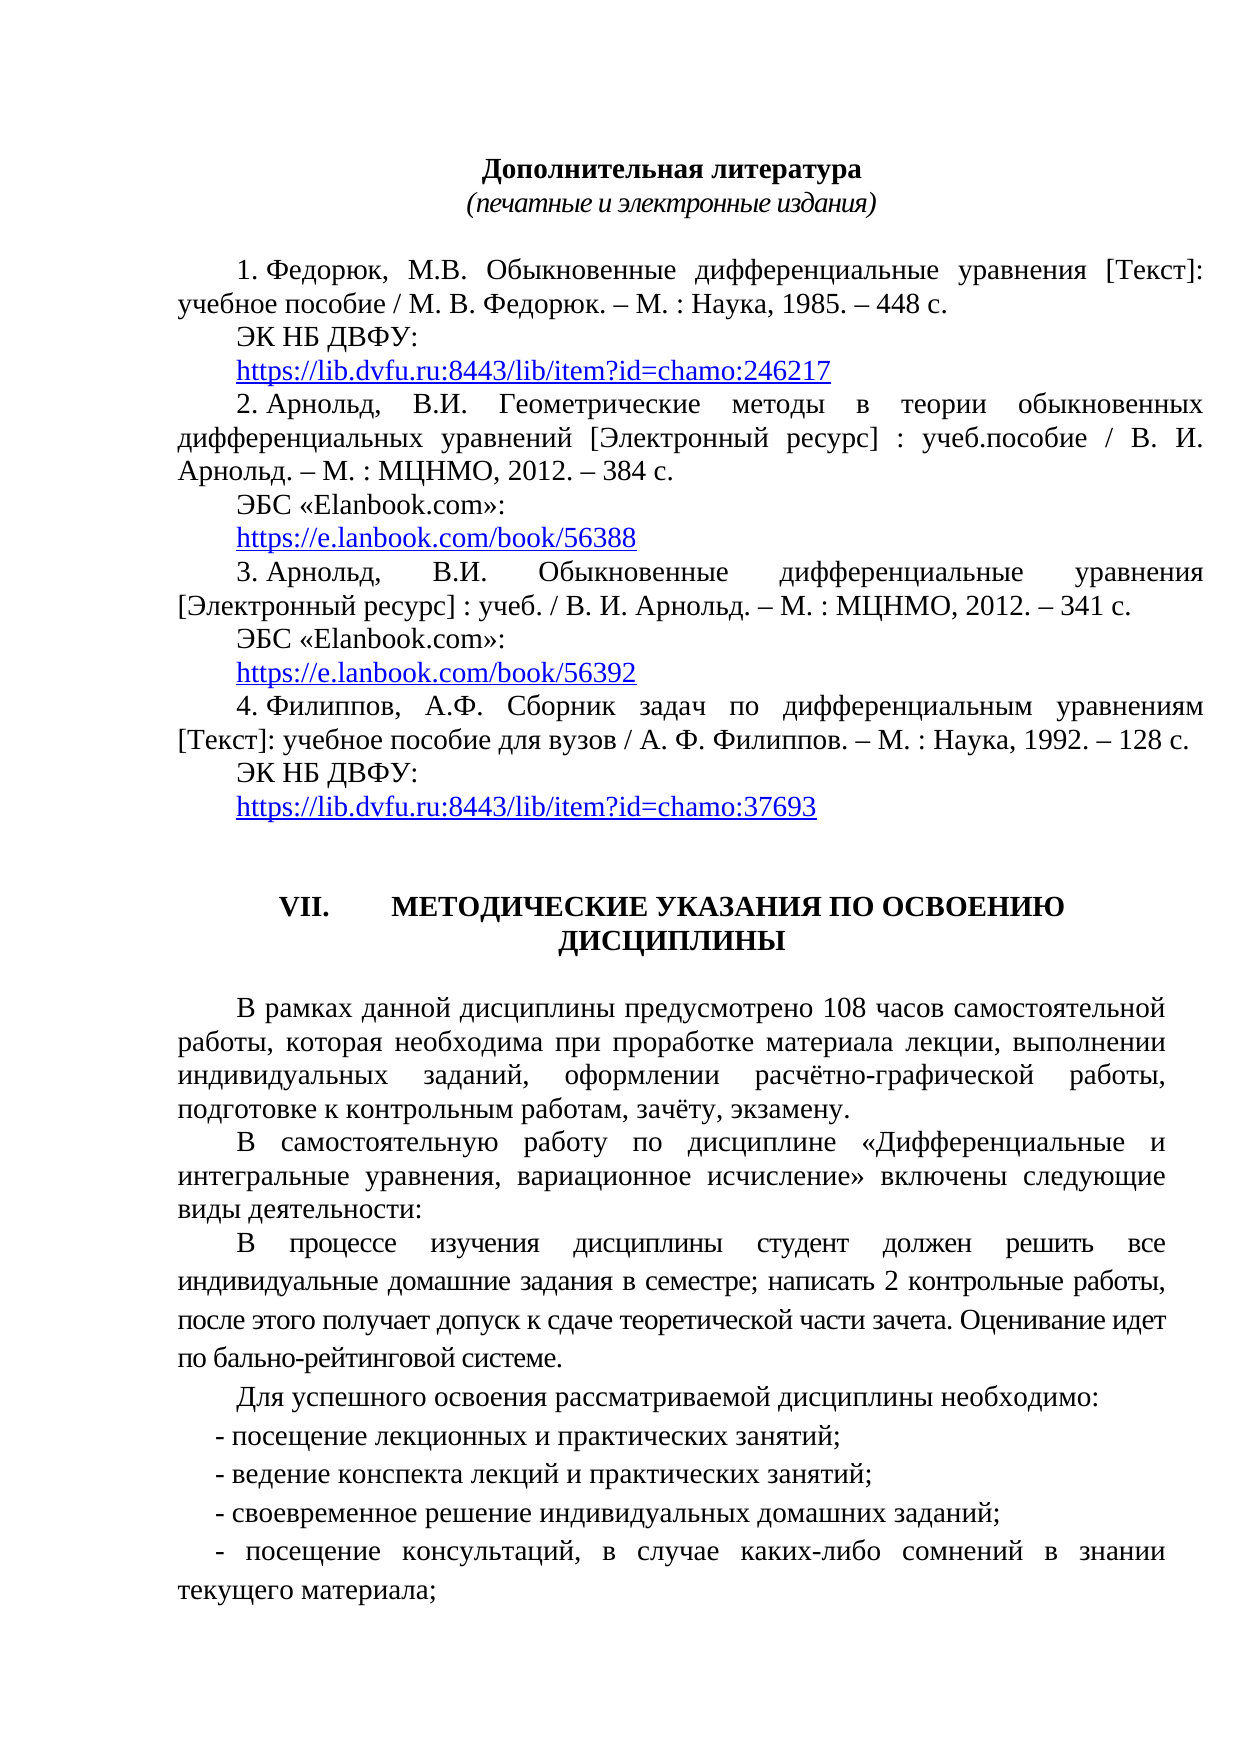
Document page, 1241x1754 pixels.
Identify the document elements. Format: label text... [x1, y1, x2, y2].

list https://e.lanbook.com/book/56392 [236, 655, 1204, 688]
text В самостоятельную работу по дисциплине «Дифференциальные и интегральные уравнения, вариационное исчисление» включены следующие виды деятельности: [177, 1124, 1167, 1225]
text В рамках данной дисциплины предусмотрено 108 часов самостоятельной работы, которая необходима при проработке материала лекции, выполнении индивидуальных заданий, оформлении расчётно-графической работы, подготовке к контрольным работам, зачёту, экзамену. [177, 990, 1167, 1124]
list https://lib.dvfu.ru:8443/lib/item?id=chamo:246217 [236, 353, 1204, 386]
text В процессе изучения дисциплины студент должен решить все индивидуальные домашние задания в семестре; написать 2 контрольные работы, после этого получает допуск к сдаче теоретической части зачета. Оценивание идет по бально-рейтинговой системе. [177, 1225, 1167, 1374]
text (печатные и электронные издания) [177, 185, 1167, 219]
text - посещение лекционных и практических занятий; [177, 1418, 1167, 1451]
list https://e.lanbook.com/book/56388 [236, 521, 1204, 554]
list МЕТОДИЧЕСКИЕ УКАЗАНИЯ ПО ОСВОЕНИЮ ДИСЦИПЛИНЫ [177, 889, 1167, 957]
list Арнольд, В.И. Обыкновенные дифференциальные уравнения [Электронный ресурс] : учеб. / В. И. Арнольд. – М. : МЦНМО, 2012. – 341 с. [177, 554, 1204, 621]
text - своевременное решение индивидуальных домашних заданий; [177, 1495, 1167, 1528]
list Арнольд, В.И. Геометрические методы в теории обыкновенных дифференциальных уравнений [Электронный ресурс] : учеб.пособие / В. И. Арнольд. – М. : МЦНМО, 2012. – 384 с. [177, 386, 1204, 487]
list ЭБС «Elanbook.com»: [236, 487, 1204, 521]
list Филиппов, А.Ф. Сборник задач по дифференциальным уравнениям [Текст]: учебное пособие для вузов / А. Ф. Филиппов. – М. : Наука, 1992. – 128 с. [177, 688, 1204, 755]
list ЭК НБ ДВФУ: [236, 319, 1204, 353]
text - посещение консультаций, в случае каких-либо сомнений в знании текущего материала; [177, 1533, 1167, 1605]
text Для успешного освоения рассматриваемой дисциплины необходимо: [177, 1379, 1167, 1413]
list ЭБС «Elanbook.com»: [236, 621, 1204, 655]
list https://lib.dvfu.ru:8443/lib/item?id=chamo:37693 [236, 789, 1204, 822]
text - ведение конспекта лекций и практических занятий; [177, 1456, 1167, 1490]
list Федорюк, М.В. Обыкновенные дифференциальные уравнения [Текст]: учебное пособие / М. В. Федорюк. – М. : Наука, 1985. – 448 с. [177, 252, 1204, 319]
list ЭК НБ ДВФУ: [236, 755, 1204, 789]
text Дополнительная литература [177, 152, 1167, 185]
